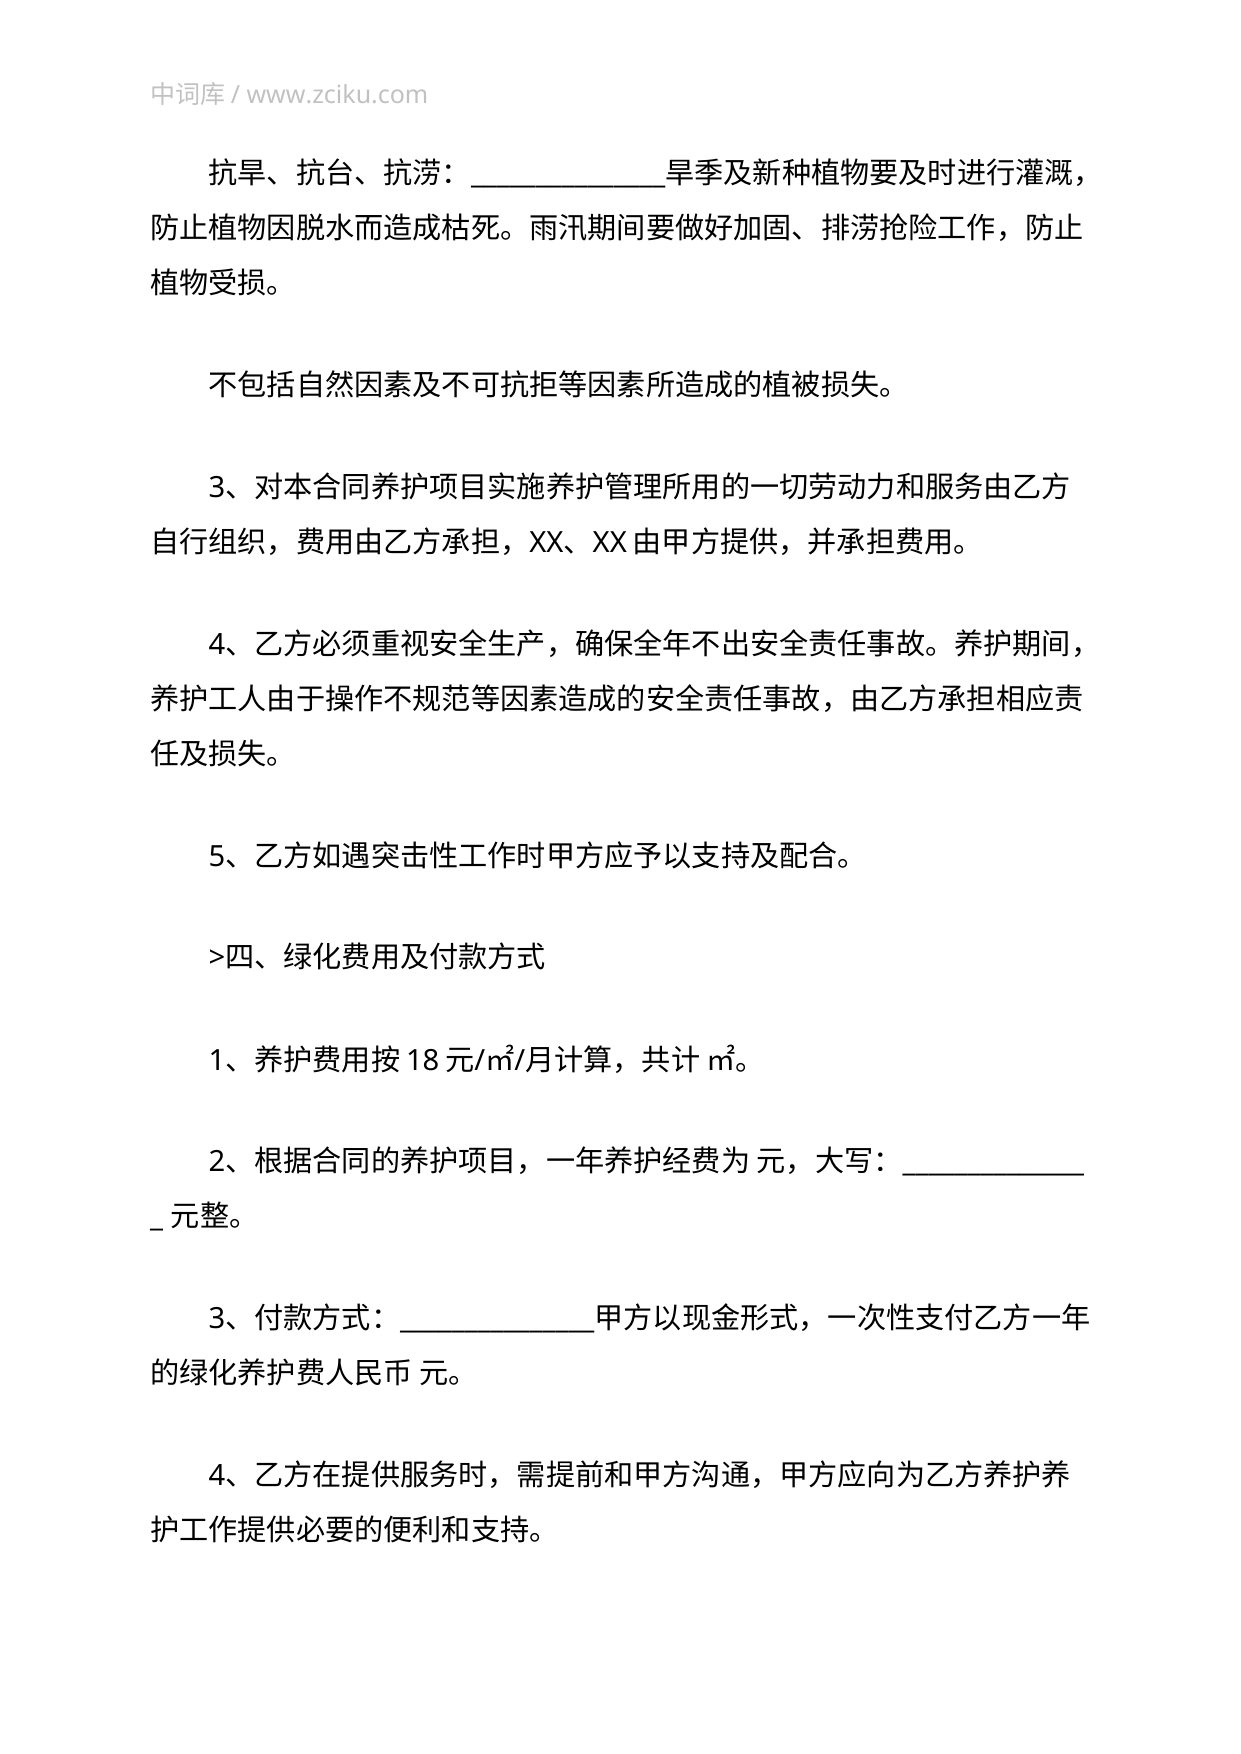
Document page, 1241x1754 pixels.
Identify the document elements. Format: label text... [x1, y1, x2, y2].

text 4、乙方在提供服务时，需提前和甲方沟通，甲方应向为乙方养护养护工作提供必要的便利和支持。 [150, 1452, 1090, 1549]
text 1、养护费用按18元/㎡/月计算，共计 ㎡。 [150, 1036, 1090, 1078]
text 2、根据合同的养护项目，一年养护经费为 元，大写：_______________ 元整。 [150, 1138, 1090, 1235]
text >四、绿化费用及付款方式 [150, 934, 1090, 976]
text 5、乙方如遇突击性工作时甲方应予以支持及配合。 [150, 832, 1090, 874]
text 抗旱、抗台、抗涝：_______________旱季及新种植物要及时进行灌溉，防止植物因脱水而造成枯死。雨汛期间要做好加固、排涝抢险工作，防止植物受损。 [150, 150, 1090, 302]
text 4、乙方必须重视安全生产，确保全年不出安全责任事故。养护期间，养护工人由于操作不规范等因素造成的安全责任事故，由乙方承担相应责任及损失。 [150, 620, 1090, 773]
text 3、对本合同养护项目实施养护管理所用的一切劳动力和服务由乙方自行组织，费用由乙方承担，XX、XX由甲方提供，并承担费用。 [150, 463, 1090, 561]
text 不包括自然因素及不可抗拒等因素所造成的植被损失。 [150, 362, 1090, 404]
text 3、付款方式：_______________甲方以现金形式，一次性支付乙方一年的绿化养护费人民币 元。 [150, 1295, 1090, 1392]
